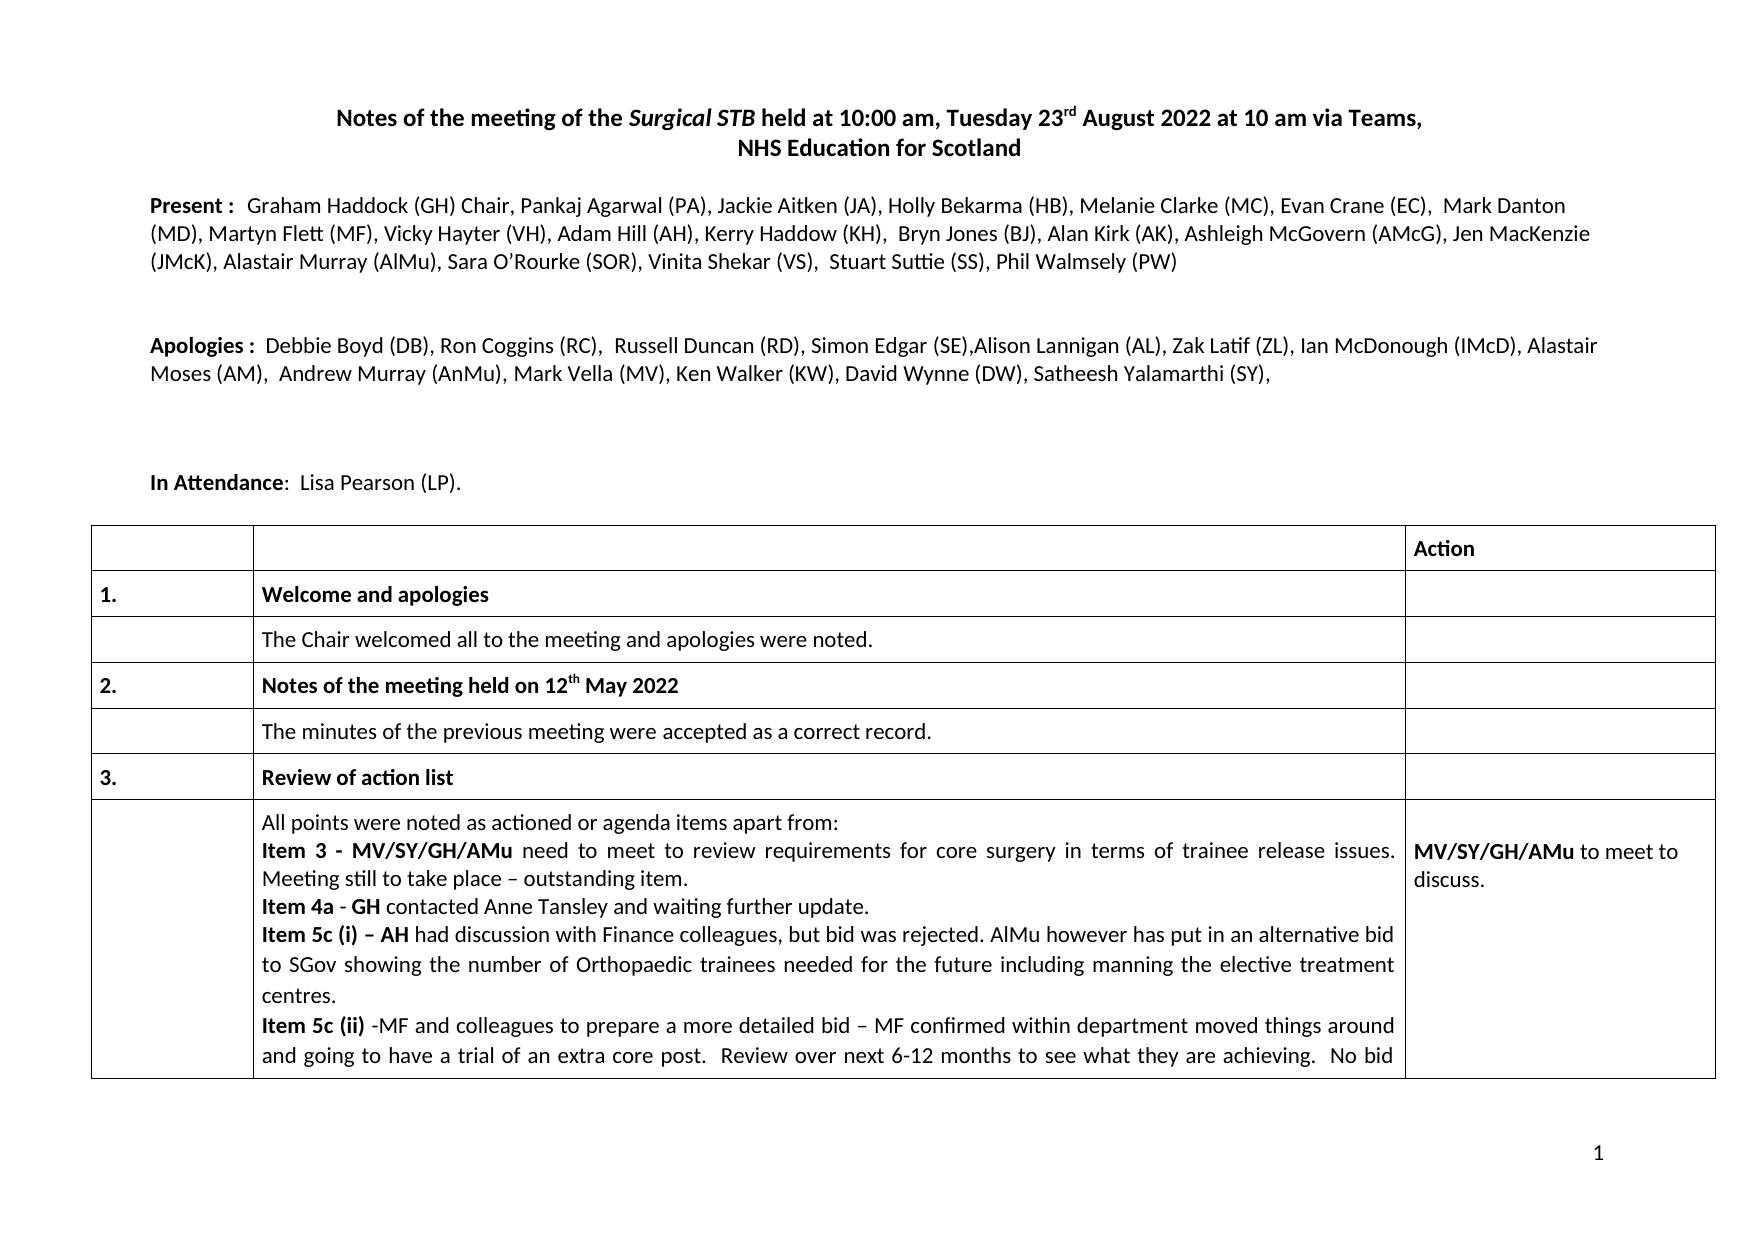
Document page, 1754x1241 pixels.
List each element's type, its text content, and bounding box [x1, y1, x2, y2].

table_cell Notes of the meeting held on 12th May 2022 [254, 663, 1405, 707]
table_cell The Chair welcomed all to the meeting and apologies were noted. [254, 617, 1405, 662]
text NHS Education for Scotland [224, 132, 1535, 163]
text In Attendance: Lisa Pearson (LP). [150, 468, 1604, 524]
table_cell [92, 709, 253, 753]
table_cell 3. [92, 754, 253, 799]
table_cell [92, 800, 253, 1078]
table_cell [1406, 709, 1715, 753]
table_cell The minutes of the previous meeting were accepted as a correct record. [254, 709, 1405, 753]
text Notes of the meeting of the Surgical STB held at 10:00 am, Tuesday 23rd August 2022 at 10 am via Teams, [224, 102, 1535, 132]
table_cell Welcome and apologies [254, 571, 1405, 616]
table_cell [1406, 571, 1715, 616]
text Present : Graham Haddock (GH) Chair, Pankaj Agarwal (PA), Jackie Aitken (JA), Holly Bekarma (HB), Melanie Clarke (MC), Evan Crane (EC), Mark Danton (MD), Martyn Flett (MF), Vicky Hayter (VH), Adam Hill (AH), Kerry Haddow (KH), Bryn Jones (BJ), Alan Kirk (AK), Ashleigh McGovern (AMcG), Jen MacKenzie (JMcK), Alastair Murray (AlMu), Sara O’Rourke (SOR), Vinita Shekar (VS), Stuart Suttie (SS), Phil Walmsely (PW) [150, 191, 1604, 275]
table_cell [1406, 800, 1715, 1078]
table_cell [92, 617, 253, 662]
table_cell [1406, 754, 1715, 799]
table_header [254, 526, 1405, 570]
text Apologies : Debbie Boyd (DB), Ron Coggins (RC), Russell Duncan (RD), Simon Edgar (SE),Alison Lannigan (AL), Zak Latif (ZL), Ian McDonough (IMcD), Alastair Moses (AM), Andrew Murray (AnMu), Mark Vella (MV), Ken Walker (KW), David Wynne (DW), Satheesh Yalamarthi (SY), [150, 331, 1604, 387]
table_header [92, 526, 253, 570]
table_cell 1. [92, 571, 253, 616]
table_cell 2. [92, 663, 253, 707]
table_cell [1406, 617, 1715, 662]
table_header Action [1406, 526, 1715, 570]
table_cell Review of action list [254, 754, 1405, 799]
table_cell [1406, 663, 1715, 707]
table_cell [254, 800, 1405, 1078]
